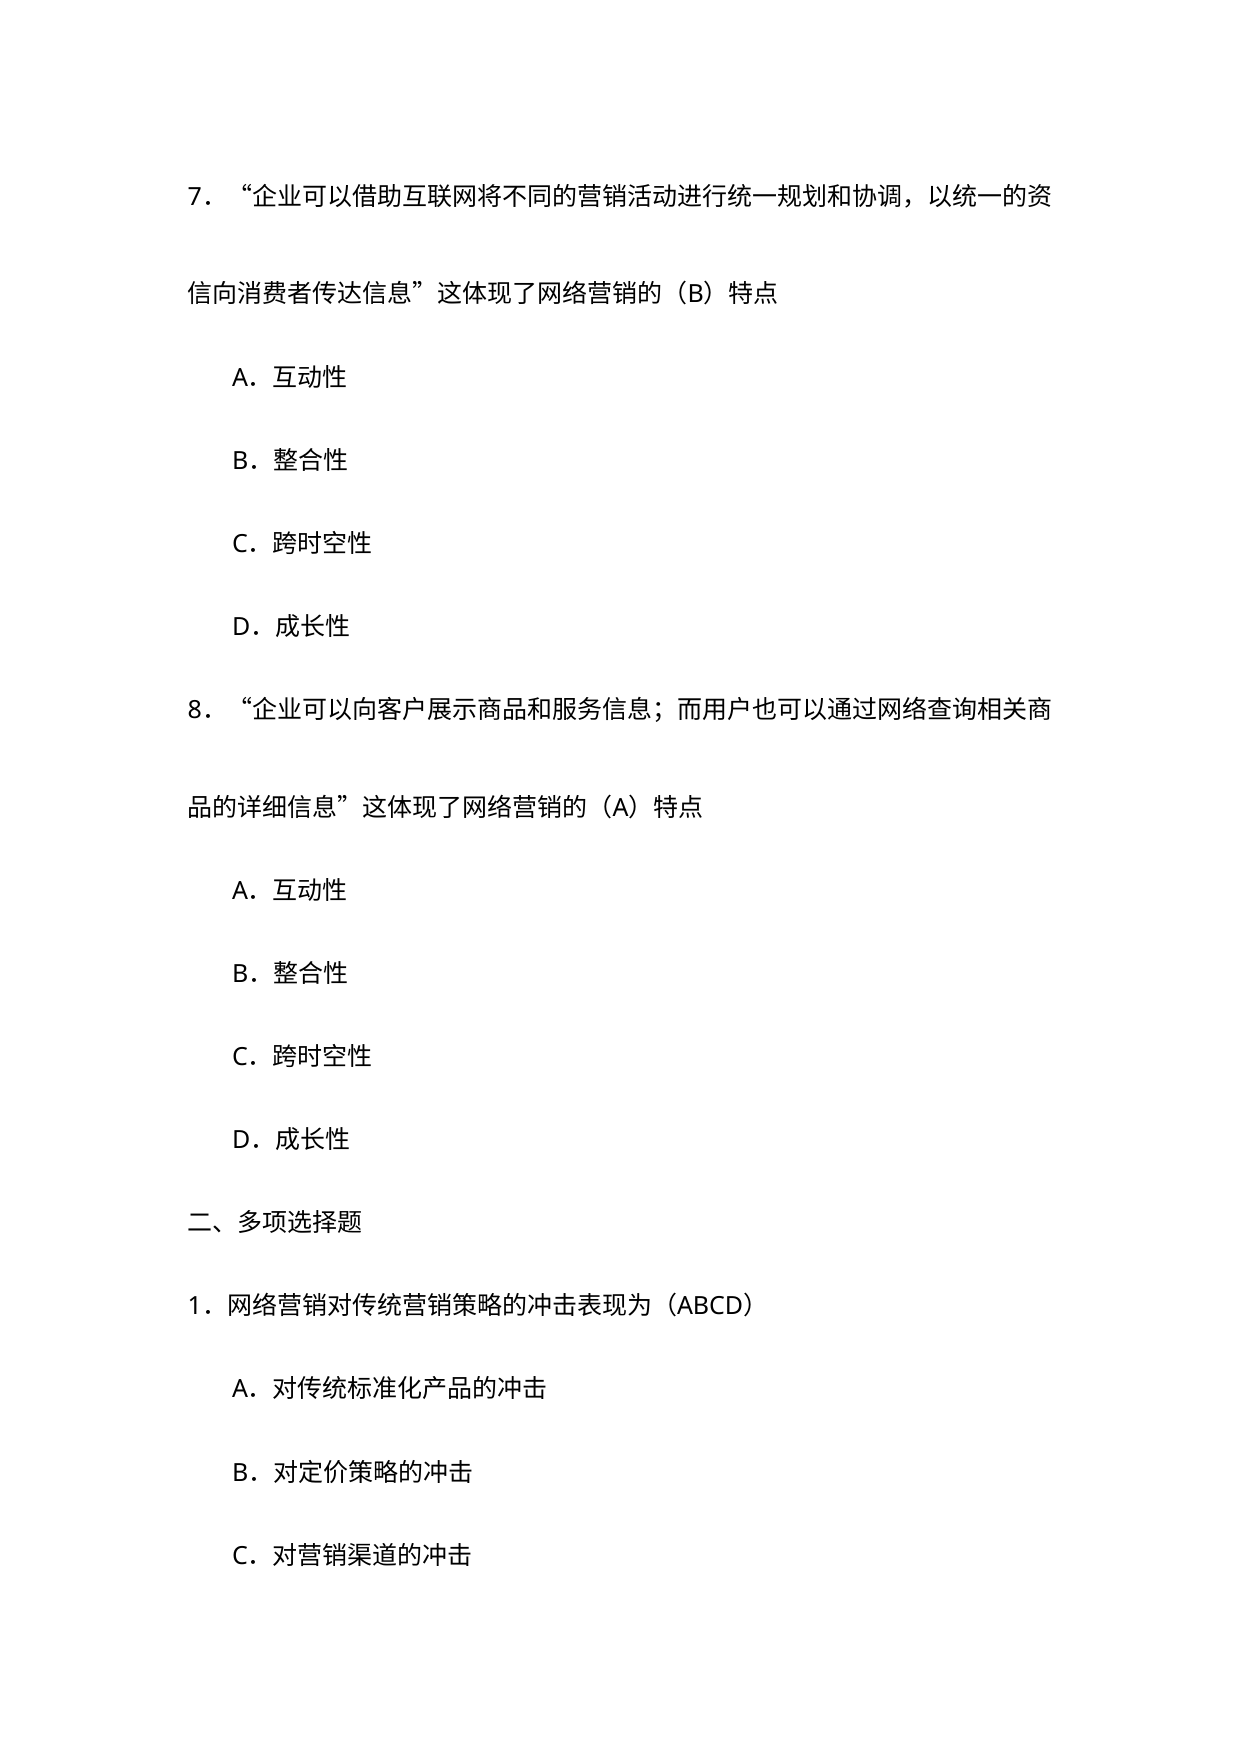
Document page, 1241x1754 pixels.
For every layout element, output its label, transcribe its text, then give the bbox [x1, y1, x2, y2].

text 8．“企业可以向客户展示商品和服务信息；而用户也可以通过网络查询相关商品的详细信息”这体现了网络营销的（A）特点 [187, 675, 1053, 838]
text A．对传统标准化产品的冲击 [187, 1354, 1053, 1419]
text C．跨时空性 [187, 1022, 1053, 1087]
text 7．“企业可以借助互联网将不同的营销活动进行统一规划和协调，以统一的资信向消费者传达信息”这体现了网络营销的（B）特点 [187, 162, 1053, 324]
text D．成长性 [187, 592, 1053, 657]
text C．对营销渠道的冲击 [187, 1521, 1053, 1586]
text D．成长性 [187, 1105, 1053, 1170]
text B．整合性 [187, 426, 1053, 491]
text 1．网络营销对传统营销策略的冲击表现为（ABCD） [187, 1271, 1053, 1336]
text B．对定价策略的冲击 [187, 1438, 1053, 1503]
text C．跨时空性 [187, 509, 1053, 574]
text A．互动性 [187, 343, 1053, 408]
text B．整合性 [187, 939, 1053, 1004]
text 二、多项选择题 [187, 1188, 1053, 1253]
text A．互动性 [187, 856, 1053, 921]
